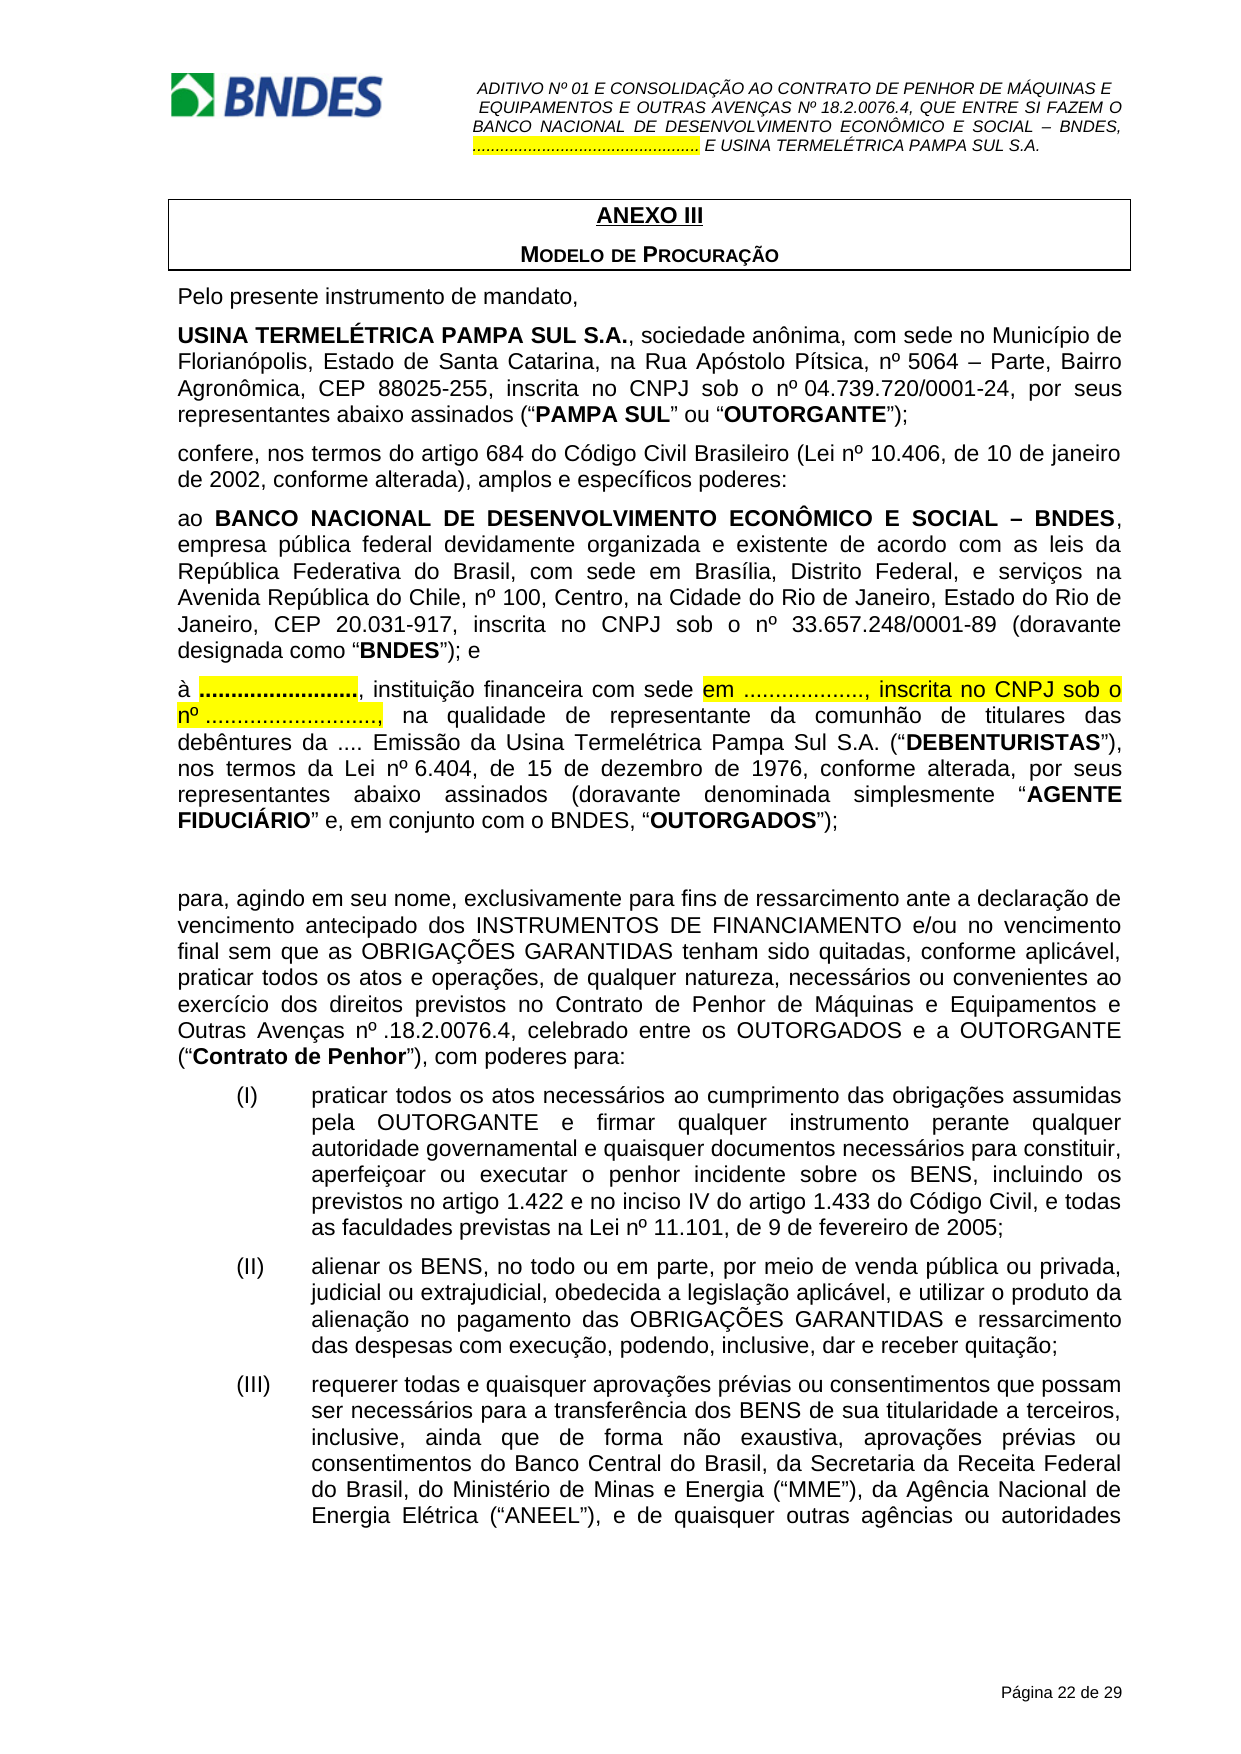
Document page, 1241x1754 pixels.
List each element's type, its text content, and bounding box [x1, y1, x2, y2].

list praticar todos os atos necessários ao cumprimento das obrigações assumidas pela OUTORGANTE e firmar qualquer instrumento perante qualquer autoridade governamental e quaisquer documentos necessários para constituir, aperfeiçoar ou executar o penhor incidente sobre os BENS, incluindo os previstos no artigo 1.422 e no inciso IV do artigo 1.433 do Código Civil, e todas as faculdades previstas na Lei nº 11.101, de 9 de fevereiro de 2005; [236, 1082, 1122, 1240]
picture [171, 73, 384, 119]
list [236, 1371, 1122, 1529]
text Modelo de Procuração [169, 238, 1130, 269]
text ao BANCO NACIONAL DE DESENVOLVIMENTO ECONÔMICO E SOCIAL – BNDES, empresa pública federal devidamente organizada e existente de acordo com as leis da República Federativa do Brasil, com sede em Brasília, Distrito Federal, e serviços na Avenida República do Chile, nº 100, Centro, na Cidade do Rio de Janeiro, Estado do Rio de Janeiro, CEP 20.031-917, inscrita no CNPJ sob o nº 33.657.248/0001-89 (doravante designada como “BNDES”); e [177, 505, 1122, 663]
text à ........................., instituição financeira com sede em ..................., inscrita no CNPJ sob o nº ..........................., na qualidade de representante da comunhão de titulares das debêntures da .... Emissão da Usina Termelétrica Pampa Sul S.A. (“DEBENTURISTAS”), nos termos da Lei nº 6.404, de 15 de dezembro de 1976, conforme alterada, por seus representantes abaixo assinados (doravante denominada simplesmente “AGENTE FIDUCIÁRIO” e, em conjunto com o BNDES, “OUTORGADOS”); [177, 676, 1122, 834]
text USINA TERMELÉTRICA PAMPA SUL S.A., sociedade anônima, com sede no Município de Florianópolis, Estado de Santa Catarina, na Rua Apóstolo Pítsica, nº 5064 – Parte, Bairro Agronômica, CEP 88025-255, inscrita no CNPJ sob o nº 04.739.720/0001-24, por seus representantes abaixo assinados (“PAMPA SUL” ou “OUTORGANTE”); [177, 322, 1122, 427]
text para, agindo em seu nome, exclusivamente para fins de ressarcimento ante a declaração de vencimento antecipado dos INSTRUMENTOS DE FINANCIAMENTO e/ou no vencimento final sem que as OBRIGAÇÕES GARANTIDAS tenham sido quitadas, conforme aplicável, praticar todos os atos e operações, de qualquer natureza, necessários ou convenientes ao exercício dos direitos previstos no Contrato de Penhor de Máquinas e Equipamentos e Outras Avenças nº .18.2.0076.4, celebrado entre os OUTORGADOS e a OUTORGANTE (“Contrato de Penhor”), com poderes para: [177, 885, 1122, 1070]
text ANEXO III [169, 200, 1130, 229]
list alienar os BENS, no todo ou em parte, por meio de venda pública ou privada, judicial ou extrajudicial, obedecida a legislação aplicável, e utilizar o produto da alienação no pagamento das OBRIGAÇÕES GARANTIDAS e ressarcimento das despesas com execução, podendo, inclusive, dar e receber quitação; [236, 1253, 1122, 1358]
text confere, nos termos do artigo 684 do Código Civil Brasileiro (Lei nº 10.406, de 10 de janeiro de 2002, conforme alterada), amplos e específicos poderes: [177, 440, 1122, 493]
text Pelo presente instrumento de mandato, [177, 283, 1122, 309]
